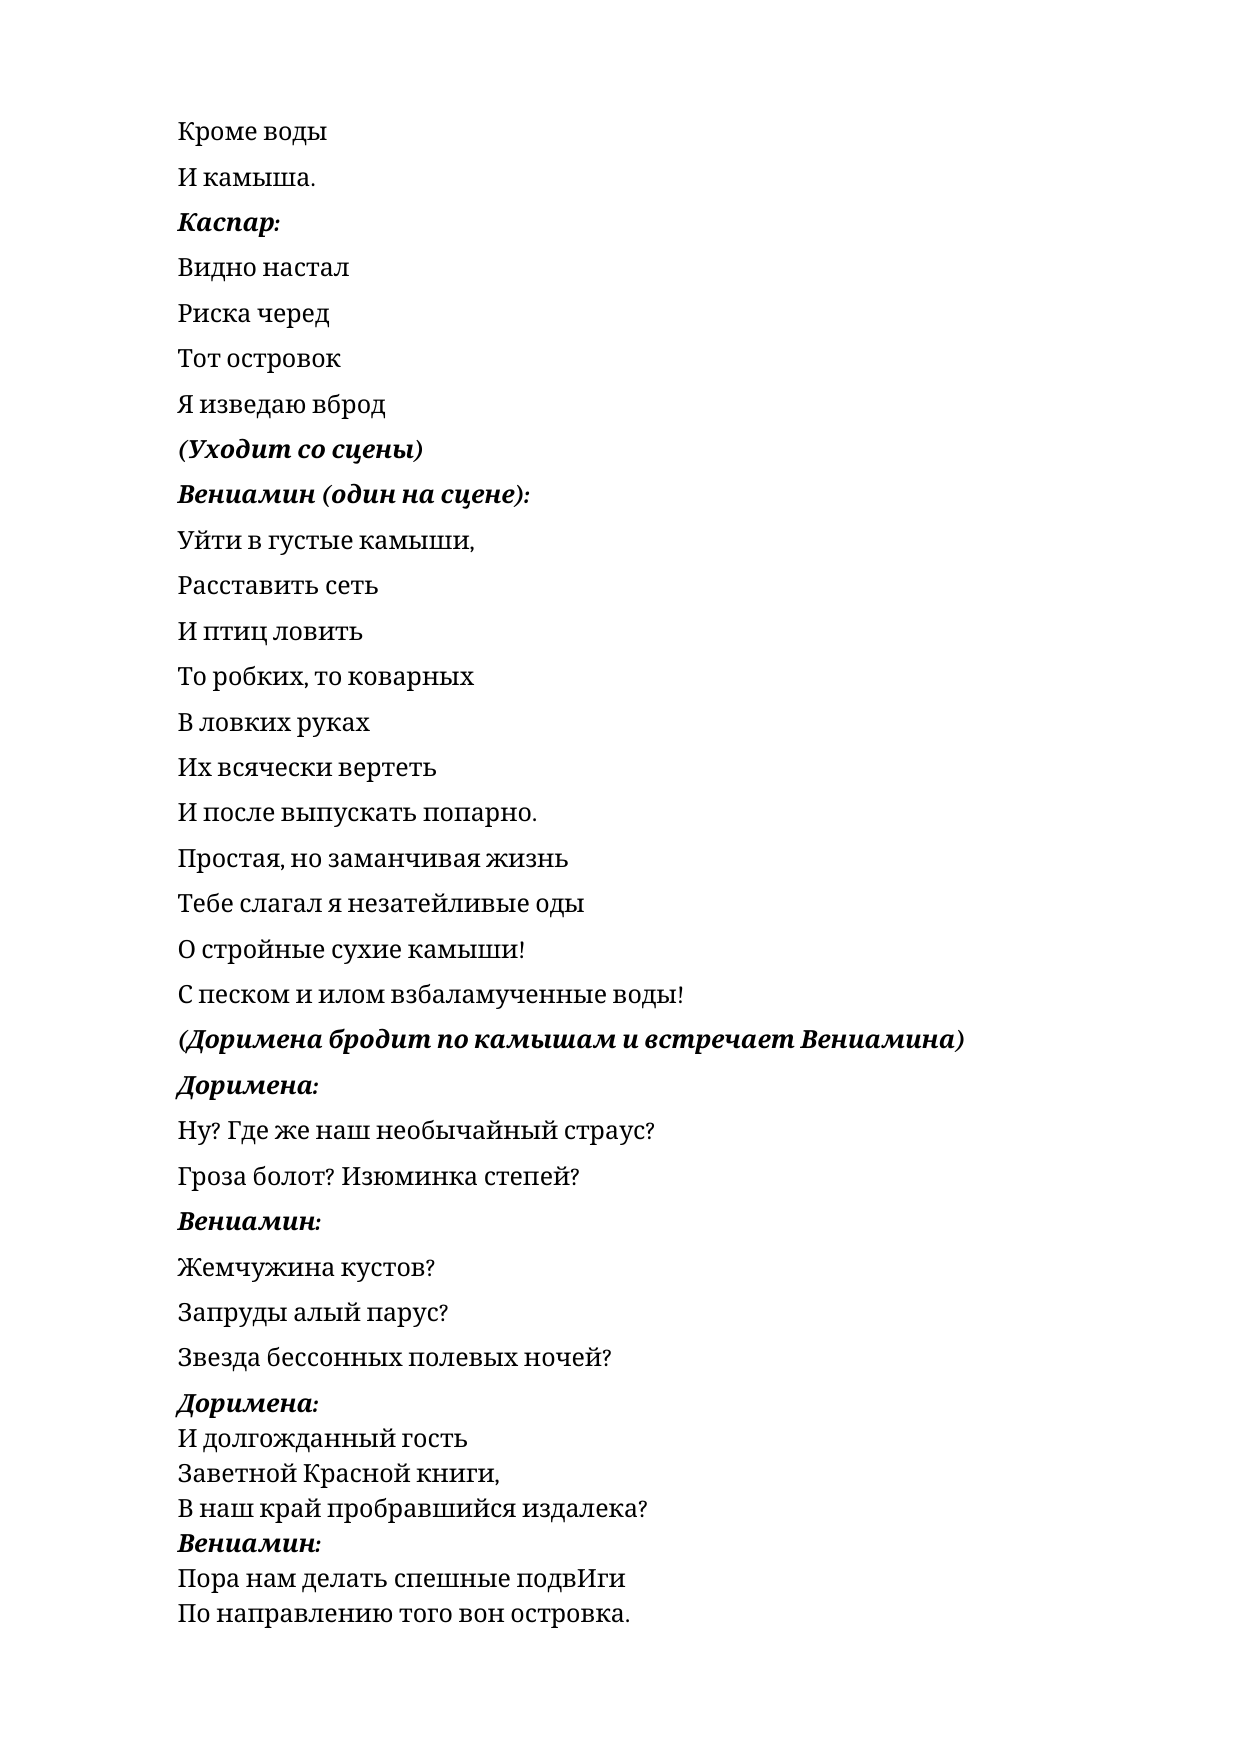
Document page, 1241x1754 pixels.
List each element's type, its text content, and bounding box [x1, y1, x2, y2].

text Вениамин: [177, 1530, 1031, 1558]
text Риска черед [177, 300, 1152, 328]
text Пора нам делать спешные подвИги [177, 1565, 1031, 1593]
text Ну? Где же наш необычайный страус? [177, 1117, 1152, 1146]
text Кроме воды [177, 118, 1152, 147]
text Уйти в густые камыши, [177, 527, 1152, 556]
text Жемчужина кустов? [177, 1253, 1152, 1282]
text Доримена: [177, 1390, 1031, 1418]
text Их всячески вертеть [177, 754, 1152, 783]
text О стройные сухие камыши! [177, 936, 1152, 964]
text В ловких руках [177, 708, 1152, 737]
text Заветной Красной книги, [177, 1460, 1031, 1488]
text Вениамин (один на сцене): [177, 481, 1152, 510]
text Я изведаю вброд [177, 391, 1152, 419]
text И долгожданный гость [177, 1425, 1031, 1453]
text Тебе слагал я незатейливые оды [177, 890, 1152, 919]
text Гроза болот? Изюминка степей? [177, 1163, 1152, 1191]
text (Доримена бродит по камышам и встречает Вениамина) [177, 1026, 1152, 1055]
text И после выпускать попарно. [177, 799, 1152, 828]
text И птиц ловить [177, 618, 1152, 646]
text Видно настал [177, 254, 1152, 283]
text Расставить сеть [177, 572, 1152, 601]
text По направлению того вон островка. [177, 1600, 1031, 1628]
text Запруды алый парус? [177, 1299, 1152, 1328]
text В наш край пробравшийся издалека? [177, 1495, 1031, 1523]
text Каспар: [177, 209, 1152, 238]
text Звезда бессонных полевых ночей? [177, 1344, 1152, 1373]
text Простая, но заманчивая жизнь [177, 845, 1152, 873]
text И камыша. [177, 163, 1152, 192]
text Доримена: [177, 1072, 1152, 1101]
text Тот островок [177, 345, 1152, 374]
text С песком и илом взбаламученные воды! [177, 981, 1152, 1010]
text То робких, то коварных [177, 663, 1152, 692]
text Вениамин: [177, 1208, 1152, 1237]
text (Уходит со сцены) [177, 436, 1152, 465]
